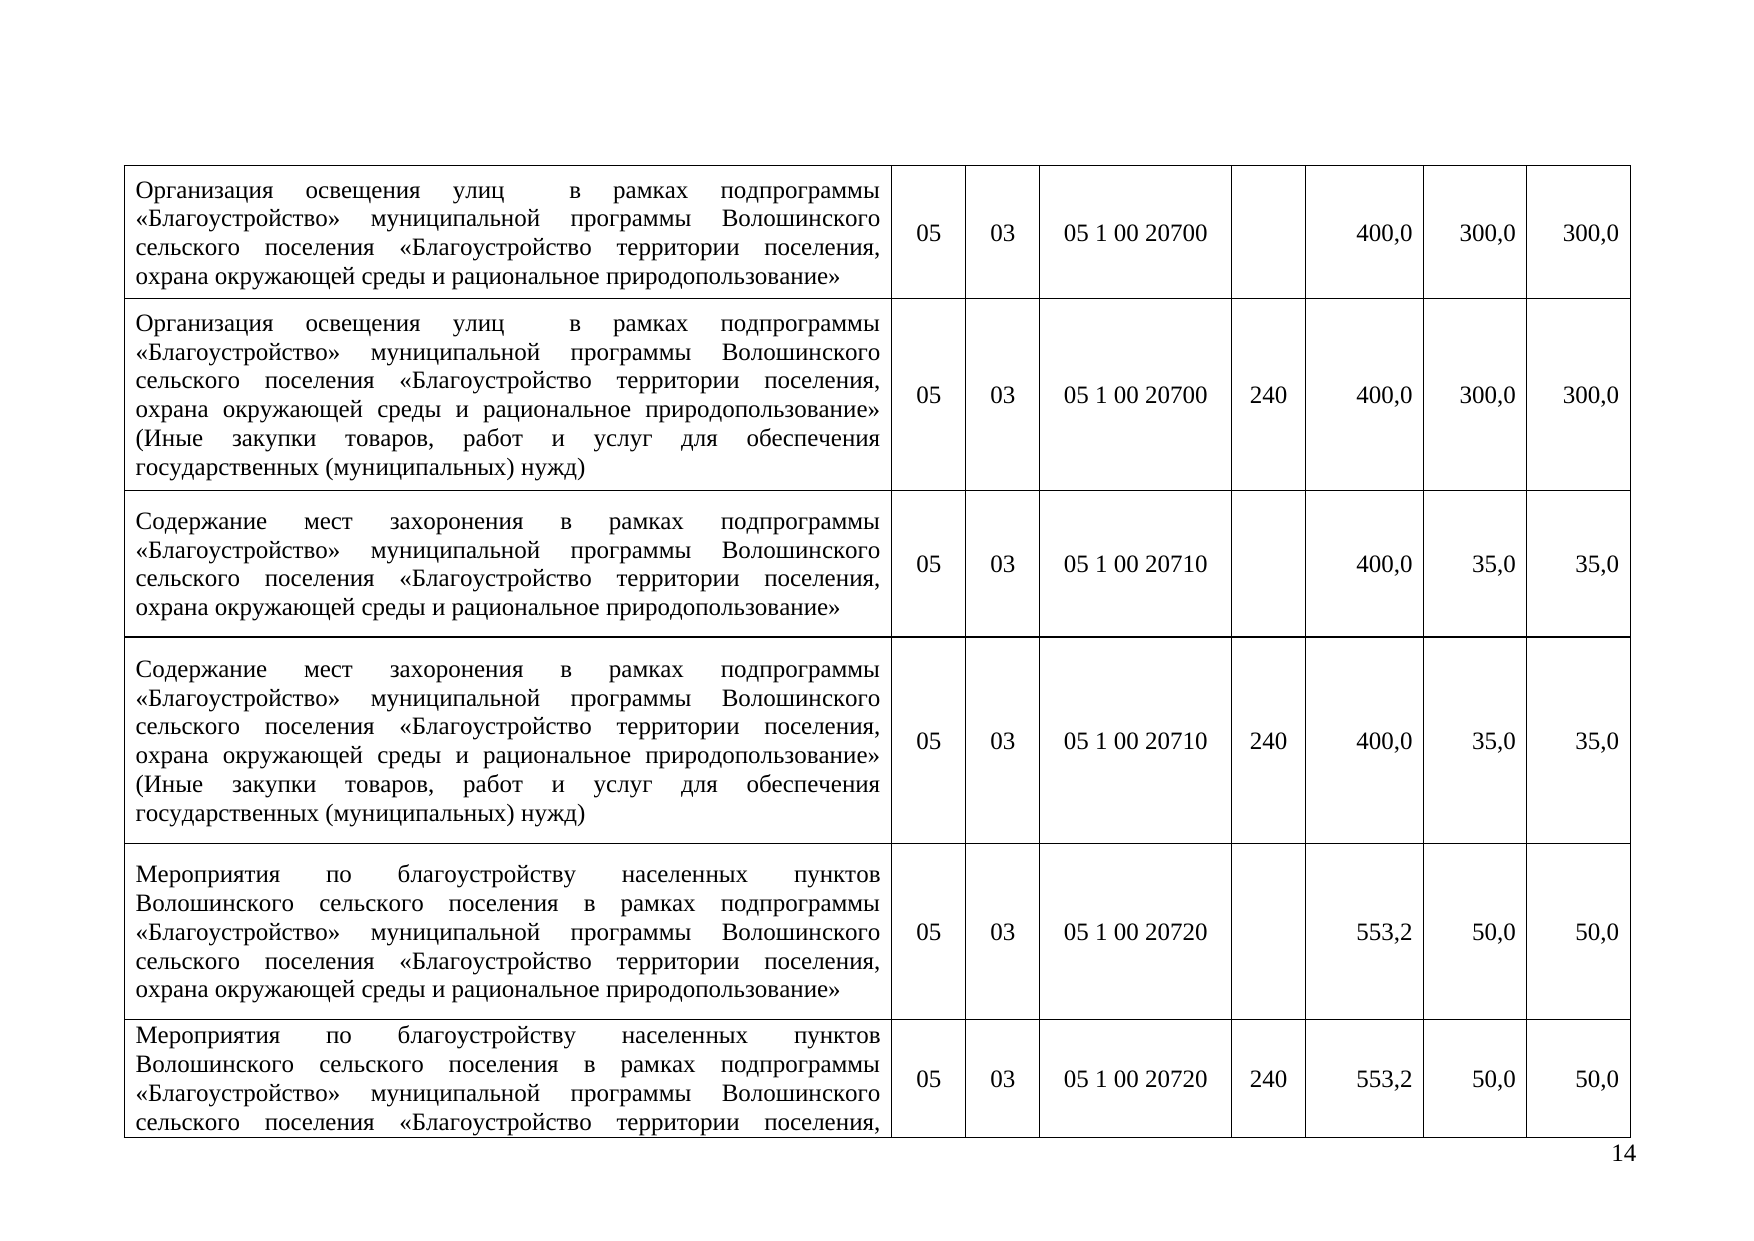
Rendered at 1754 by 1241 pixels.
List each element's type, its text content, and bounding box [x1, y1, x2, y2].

table_cell 300,0 [1424, 166, 1526, 298]
table_cell 05 [892, 491, 965, 636]
table_cell 35,0 [1424, 638, 1526, 843]
table_cell 05 1 00 20700 [1040, 166, 1231, 298]
table_cell 05 [892, 166, 965, 298]
table_cell 240 [1232, 1020, 1305, 1137]
table_cell 300,0 [1527, 166, 1630, 298]
table_cell Содержание мест захоронения в рамках подпрограммы «Благоустройство» муниципальной программы Волошинского сельского поселения «Благоустройство территории поселения, охрана окружающей среды и рациональное природопользование» [125, 491, 891, 636]
table_cell 05 [892, 299, 965, 489]
table_cell [1232, 166, 1305, 298]
table_cell Организация освещения улиц в рамках подпрограммы «Благоустройство» муниципальной программы Волошинского сельского поселения «Благоустройство территории поселения, охрана окружающей среды и рациональное природопользование» (Иные закупки товаров, работ и услуг для обеспечения государственных (муниципальных) нужд) [125, 299, 891, 489]
table_cell 35,0 [1527, 491, 1630, 636]
table_cell 400,0 [1306, 166, 1423, 298]
table_cell 05 [892, 1020, 965, 1137]
table_cell 03 [966, 1020, 1039, 1137]
table_cell 03 [966, 299, 1039, 489]
table_cell 03 [966, 844, 1039, 1019]
table_cell Содержание мест захоронения в рамках подпрограммы «Благоустройство» муниципальной программы Волошинского сельского поселения «Благоустройство территории поселения, охрана окружающей среды и рациональное природопользование» (Иные закупки товаров, работ и услуг для обеспечения государственных (муниципальных) нужд) [125, 638, 891, 843]
table_cell 03 [966, 166, 1039, 298]
table_cell 05 [892, 844, 965, 1019]
table_cell 300,0 [1527, 299, 1630, 489]
table_cell 400,0 [1306, 491, 1423, 636]
table_cell Мероприятия по благоустройству населенных пунктов Волошинского сельского поселения в рамках подпрограммы «Благоустройство» муниципальной программы Волошинского сельского поселения «Благоустройство территории поселения, охрана окружающей среды и рациональное природопользование» [125, 844, 891, 1019]
table_cell 05 [892, 638, 965, 843]
table_cell 553,2 [1306, 844, 1423, 1019]
table_cell 240 [1232, 299, 1305, 489]
table_cell 50,0 [1527, 1020, 1630, 1137]
table_cell 300,0 [1424, 299, 1526, 489]
table_cell 553,2 [1306, 1020, 1423, 1137]
table_cell 35,0 [1527, 638, 1630, 843]
table_cell 05 1 00 20720 [1040, 844, 1231, 1019]
table_cell 35,0 [1424, 491, 1526, 636]
table_cell 50,0 [1527, 844, 1630, 1019]
table_cell 05 1 00 20700 [1040, 299, 1231, 489]
table_cell 05 1 00 20710 [1040, 491, 1231, 636]
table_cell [125, 1020, 891, 1137]
table_cell 05 1 00 20710 [1040, 638, 1231, 843]
table_cell [1232, 844, 1305, 1019]
table_cell 05 1 00 20720 [1040, 1020, 1231, 1137]
table_cell [1232, 491, 1305, 636]
table_cell Организация освещения улиц в рамках подпрограммы «Благоустройство» муниципальной программы Волошинского сельского поселения «Благоустройство территории поселения, охрана окружающей среды и рациональное природопользование» [125, 166, 891, 298]
table_cell 400,0 [1306, 638, 1423, 843]
table_cell 400,0 [1306, 299, 1423, 489]
table_cell 03 [966, 491, 1039, 636]
table_cell 240 [1232, 638, 1305, 843]
table_cell 50,0 [1424, 844, 1526, 1019]
table_cell 03 [966, 638, 1039, 843]
table_cell 50,0 [1424, 1020, 1526, 1137]
